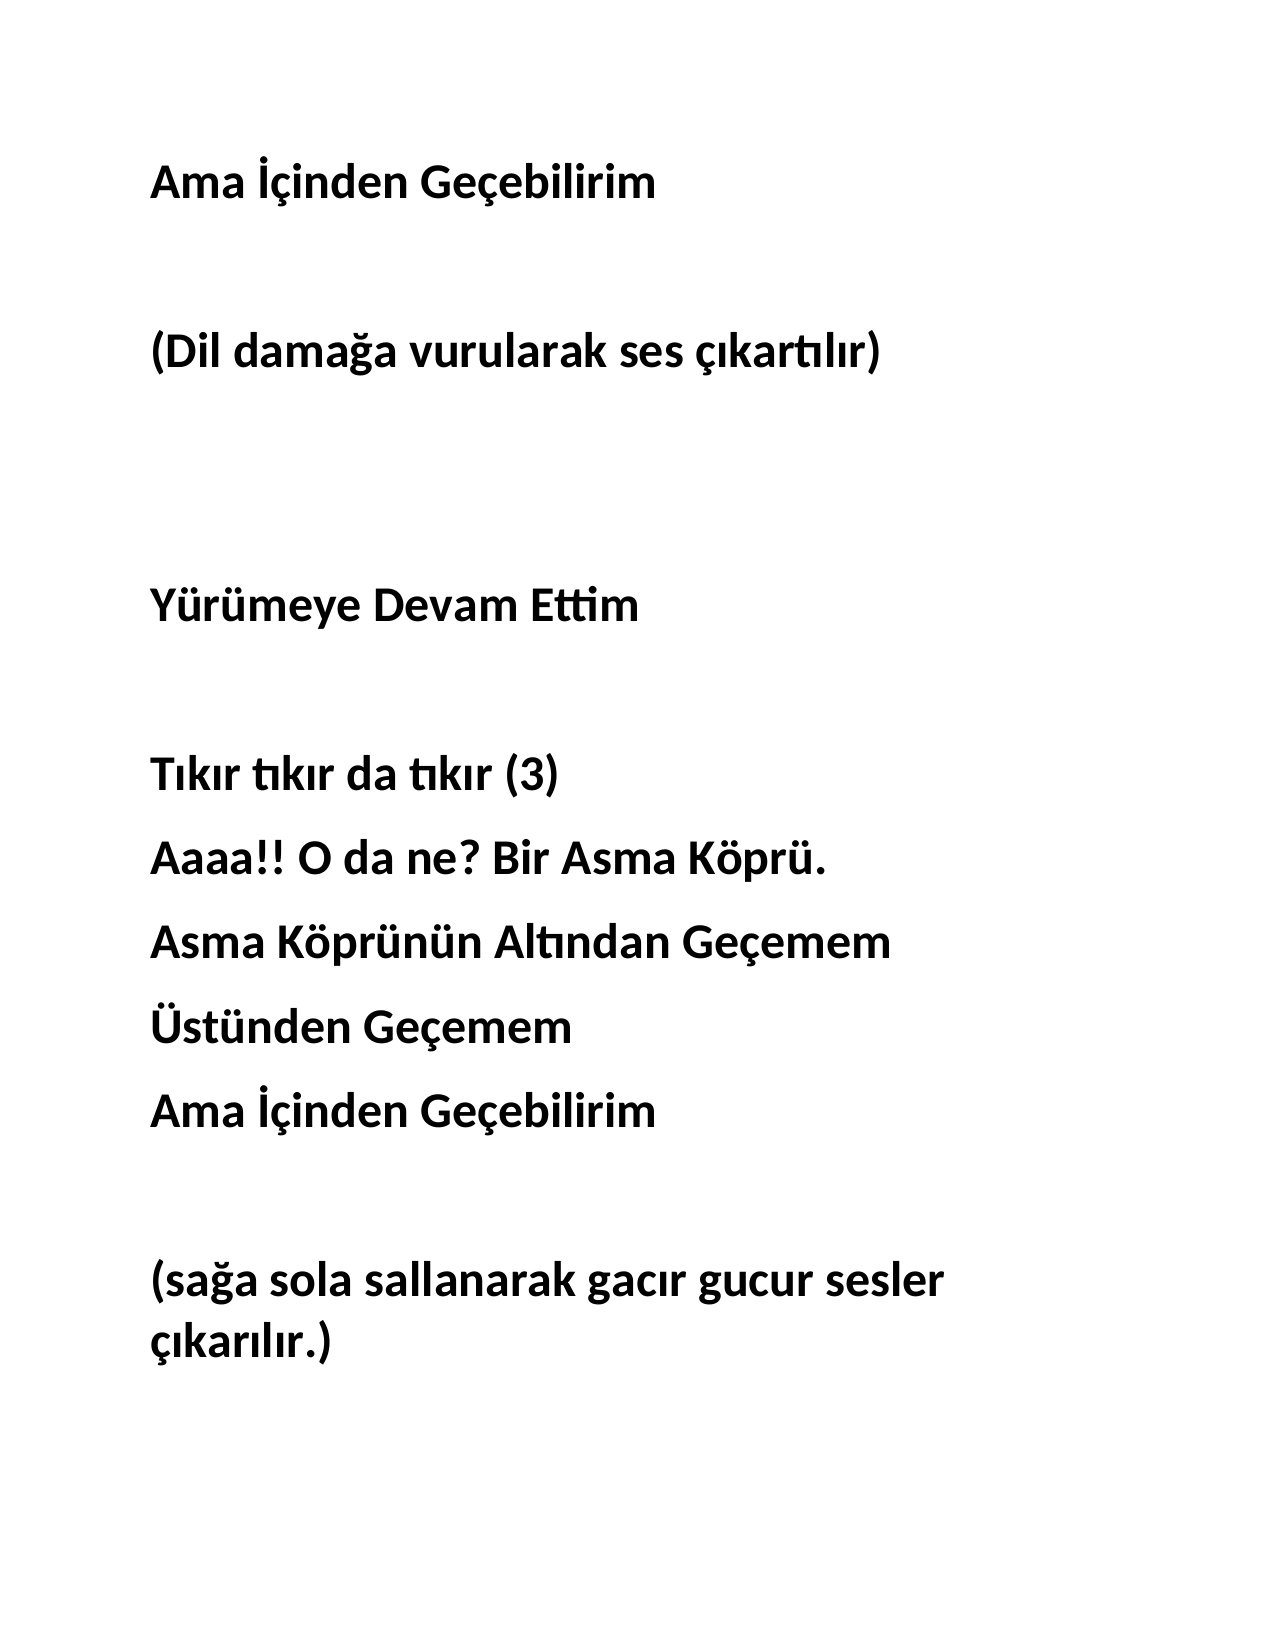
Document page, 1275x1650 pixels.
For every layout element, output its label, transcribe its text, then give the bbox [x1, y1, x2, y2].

text Aaaa!! O da ne? Bir Asma Köprü. [150, 826, 1125, 887]
text Asma Köprünün Altından Geçemem [150, 910, 1125, 971]
text Ama İçinden Geçebilirim [150, 150, 1125, 211]
text Yürümeye Devam Ettim [150, 572, 1125, 633]
text Üstünden Geçemem [150, 995, 1125, 1056]
text Ama İçinden Geçebilirim [150, 1079, 1125, 1140]
text Tıkır tıkır da tıkır (3) [150, 741, 1125, 802]
text (sağa sola sallanarak gacır gucur sesler çıkarılır.) [150, 1248, 1125, 1370]
text (Dil damağa vurularak ses çıkartılır) [150, 319, 1125, 380]
